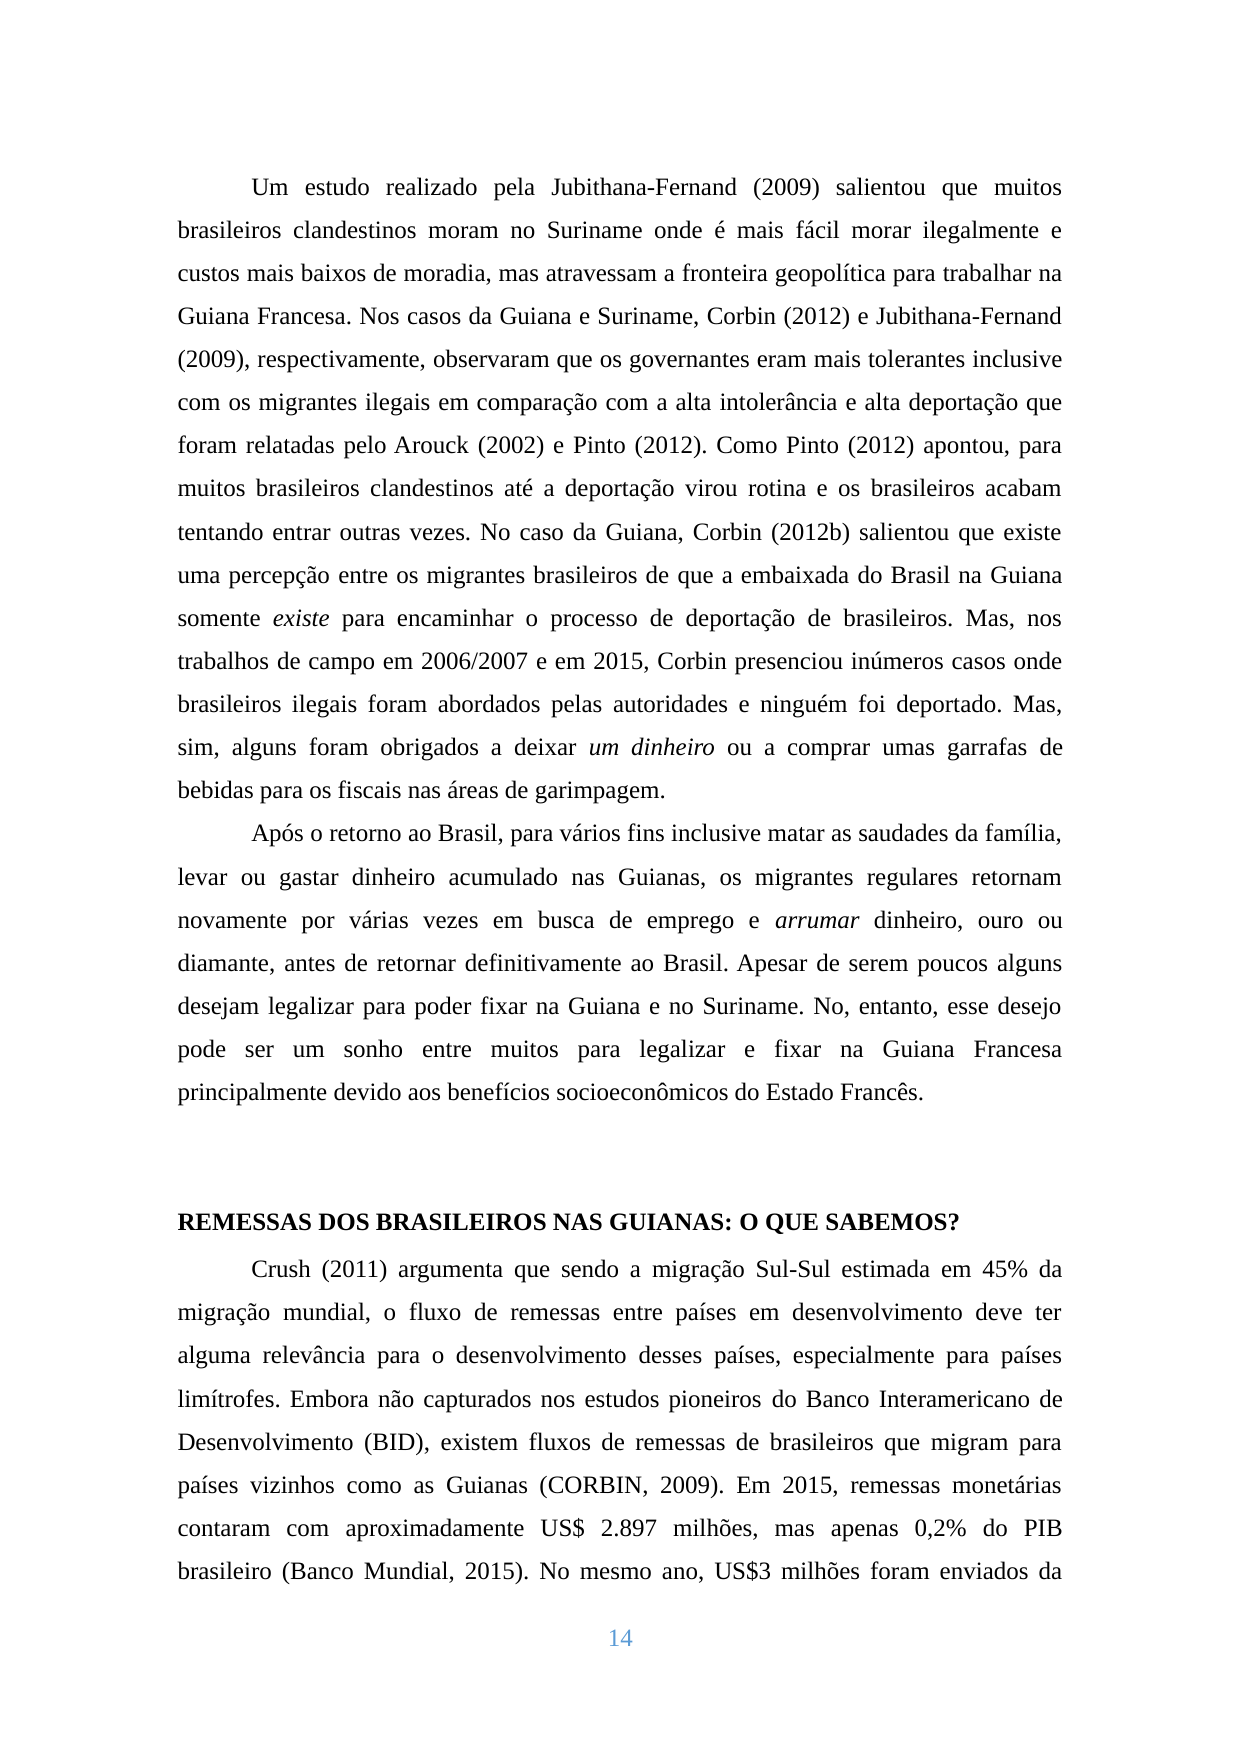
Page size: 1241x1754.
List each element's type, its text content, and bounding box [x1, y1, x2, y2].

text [177, 1254, 1063, 1585]
text REMESSAS DOS BRASILEIROS NAS GUIANAS: O QUE SABEMOS? [177, 1207, 1063, 1235]
text Um estudo realizado pela Jubithana-Fernand (2009) salientou que muitos brasileiros clandestinos moram no Suriname onde é mais fácil morar ilegalmente e custos mais baixos de moradia, mas atravessam a fronteira geopolítica para trabalhar na Guiana Francesa. Nos casos da Guiana e Suriname, Corbin (2012) e Jubithana-Fernand (2009), respectivamente, observaram que os governantes eram mais tolerantes inclusive com os migrantes ilegais em comparação com a alta intolerância e alta deportação que foram relatadas pelo Arouck (2002) e Pinto (2012). Como Pinto (2012) apontou, para muitos brasileiros clandestinos até a deportação virou rotina e os brasileiros acabam tentando entrar outras vezes. No caso da Guiana, Corbin (2012b) salientou que existe uma percepção entre os migrantes brasileiros de que a embaixada do Brasil na Guiana somente existe para encaminhar o processo de deportação de brasileiros. Mas, nos trabalhos de campo em 2006/2007 e em 2015, Corbin presenciou inúmeros casos onde brasileiros ilegais foram abordados pelas autoridades e ninguém foi deportado. Mas, sim, alguns foram obrigados a deixar um dinheiro ou a comprar umas garrafas de bebidas para os fiscais nas áreas de garimpagem. [177, 172, 1063, 804]
text Após o retorno ao Brasil, para vários fins inclusive matar as saudades da família, levar ou gastar dinheiro acumulado nas Guianas, os migrantes regulares retornam novamente por várias vezes em busca de emprego e arrumar dinheiro, ouro ou diamante, antes de retornar definitivamente ao Brasil. Apesar de serem poucos alguns desejam legalizar para poder fixar na Guiana e no Suriname. No, entanto, esse desejo pode ser um sonho entre muitos para legalizar e fixar na Guiana Francesa principalmente devido aos benefícios socioeconômicos do Estado Francês. [177, 818, 1063, 1106]
